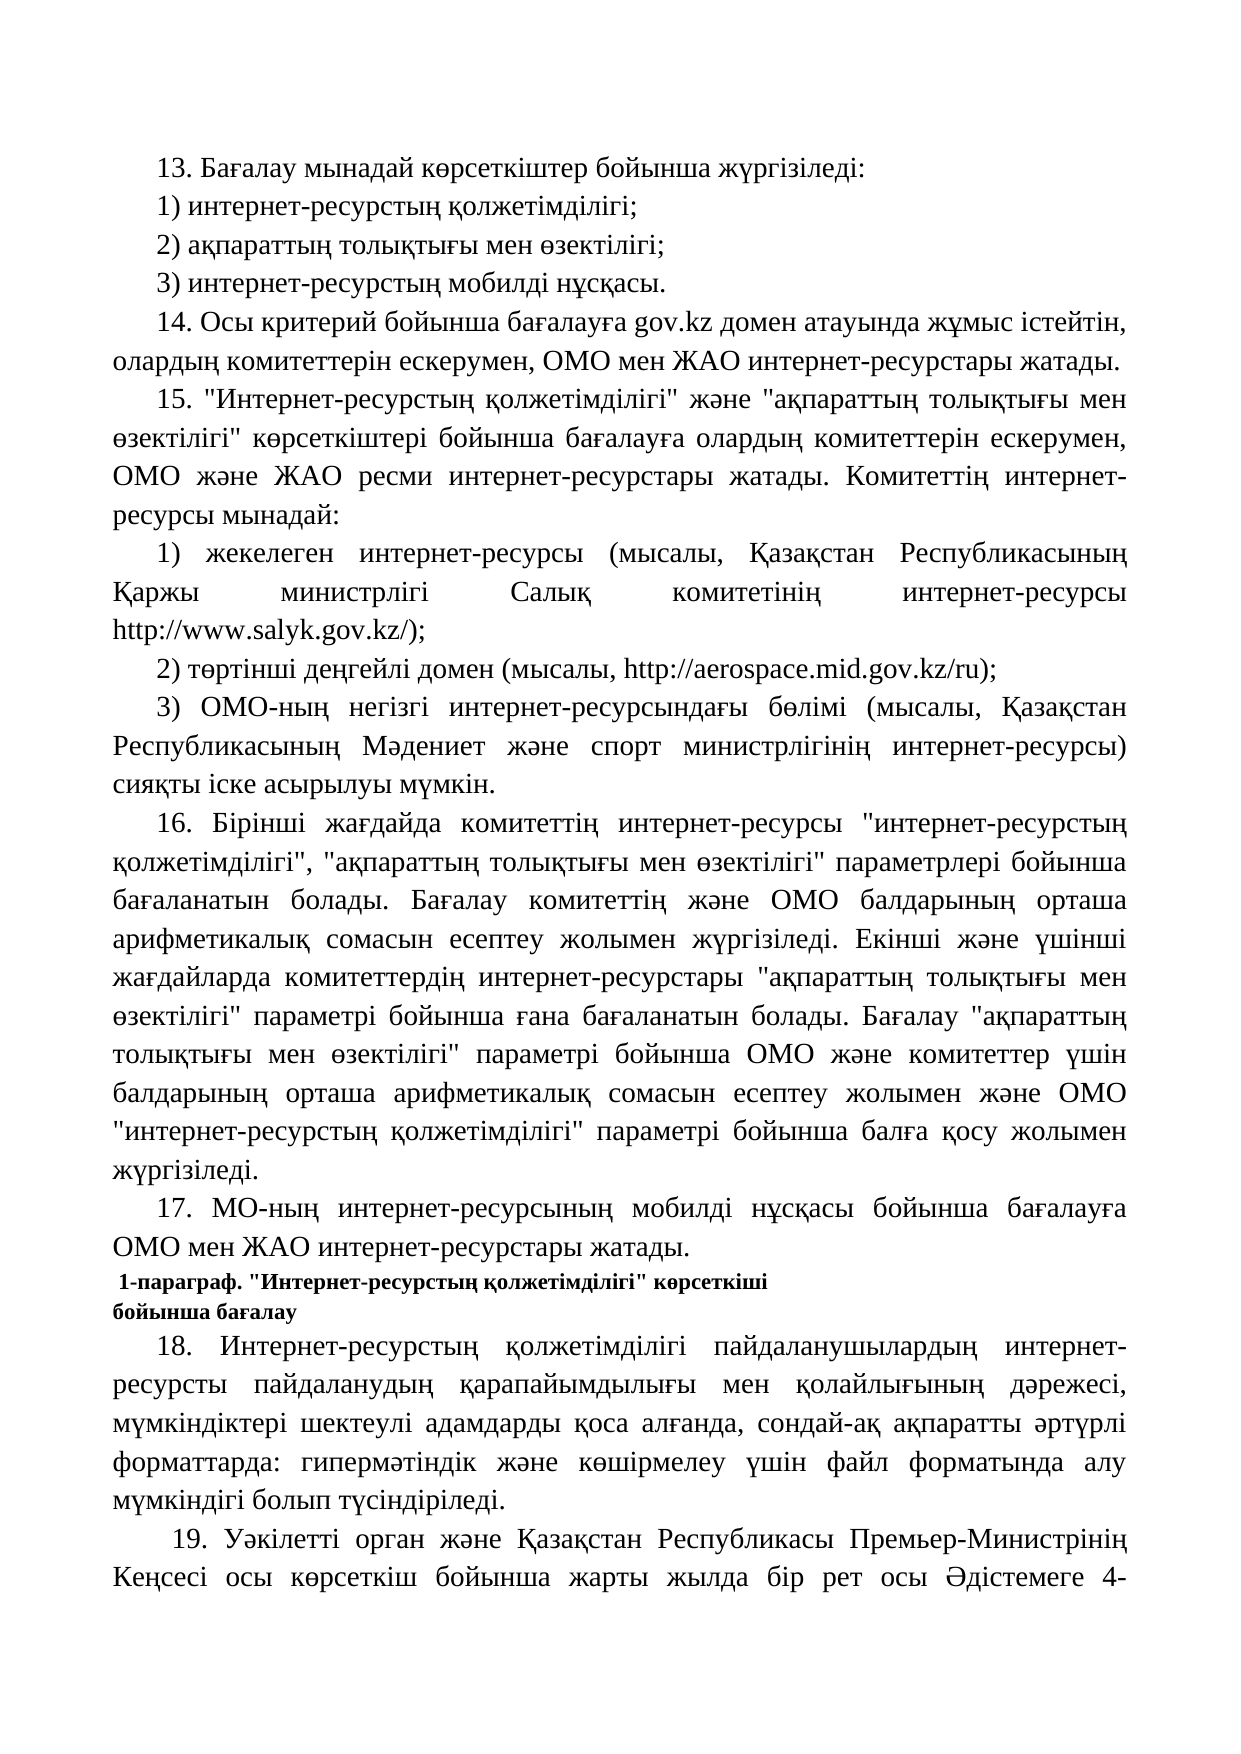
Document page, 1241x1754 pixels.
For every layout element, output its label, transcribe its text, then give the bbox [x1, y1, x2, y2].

text 18. Интернет-ресурстың қолжетімділігі пайдаланушылардың интернет-ресурсты пайдаланудың қарапайымдылығы мен қолайлығының дәрежесі, мүмкіндіктері шектеулі адамдарды қоса алғанда, сондай-ақ ақпаратты әртүрлі форматтарда: гипермәтіндік және көшірмелеу үшін файл форматында алу мүмкіндігі болып түсіндіріледі. [112, 1328, 1128, 1516]
text 16. Бірінші жағдайда комитеттің интернет-ресурсы "интернет-ресурстың қолжетімділігі", "ақпараттың толықтығы мен өзектілігі" параметрлері бойынша бағаланатын болады. Бағалау комитеттің және ОМО балдарының орташа арифметикалық сомасын есептеу жолымен жүргізіледі. Екінші және үшінші жағдайларда комитеттердің интернет-ресурстары "ақпараттың толықтығы мен өзектілігі" параметрі бойынша ғана бағаланатын болады. Бағалау "ақпараттың толықтығы мен өзектілігі" параметрі бойынша ОМО және комитеттер үшін балдарының орташа арифметикалық сомасын есептеу жолымен және ОМО "интернет-ресурстың қолжетімділігі" параметрі бойынша балға қосу жолымен жүргізіледі. [112, 805, 1128, 1186]
text 15. "Интернет-ресурстың қолжетімділігі" және "ақпараттың толықтығы мен өзектілігі" көрсеткіштері бойынша бағалауға олардың комитеттерін ескерумен, ОМО және ЖАО ресми интернет-ресурстары жатады. Комитеттің интернет-ресурсы мынадай: [112, 381, 1128, 530]
text 3) интернет-ресурстың мобилді нұсқасы. [112, 266, 1128, 299]
text 3) ОМО-ның негізгі интернет-ресурсындағы бөлімі (мысалы, Қазақстан Республикасының Мәдениет және спорт министрлігінің интернет-ресурсы) сияқты іске асырылуы мүмкін. [112, 689, 1128, 800]
text 1-параграф. "Интернет-ресурстың қолжетімділігі" көрсеткіші бойынша бағалау [112, 1268, 1128, 1324]
text 1) интернет-ресурстың қолжетімділігі; [112, 188, 1128, 222]
text 14. Осы критерий бойынша бағалауға gov.kz домен атауында жұмыс істейтін, олардың комитеттерін ескерумен, ОМО мен ЖАО интернет-ресурстары жатады. [112, 304, 1128, 376]
text 2) төртінші деңгейлі домен (мысалы, http://aerospace.mid.gov.kz/ru); [112, 651, 1128, 684]
text 13. Бағалау мынадай көрсеткіштер бойынша жүргізіледі: [112, 150, 1128, 183]
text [112, 1521, 1128, 1593]
text 2) ақпараттың толықтығы мен өзектілігі; [112, 227, 1128, 261]
text 1) жекелеген интернет-ресурсы (мысалы, Қазақстан Республикасының Қаржы министрлігі Салық комитетінің интернет-ресурсы http://www.salyk.gov.kz/); [112, 535, 1128, 646]
text 17. МО-ның интернет-ресурсының мобилді нұсқасы бойынша бағалауға ОМО мен ЖАО интернет-ресурстары жатады. [112, 1191, 1128, 1263]
